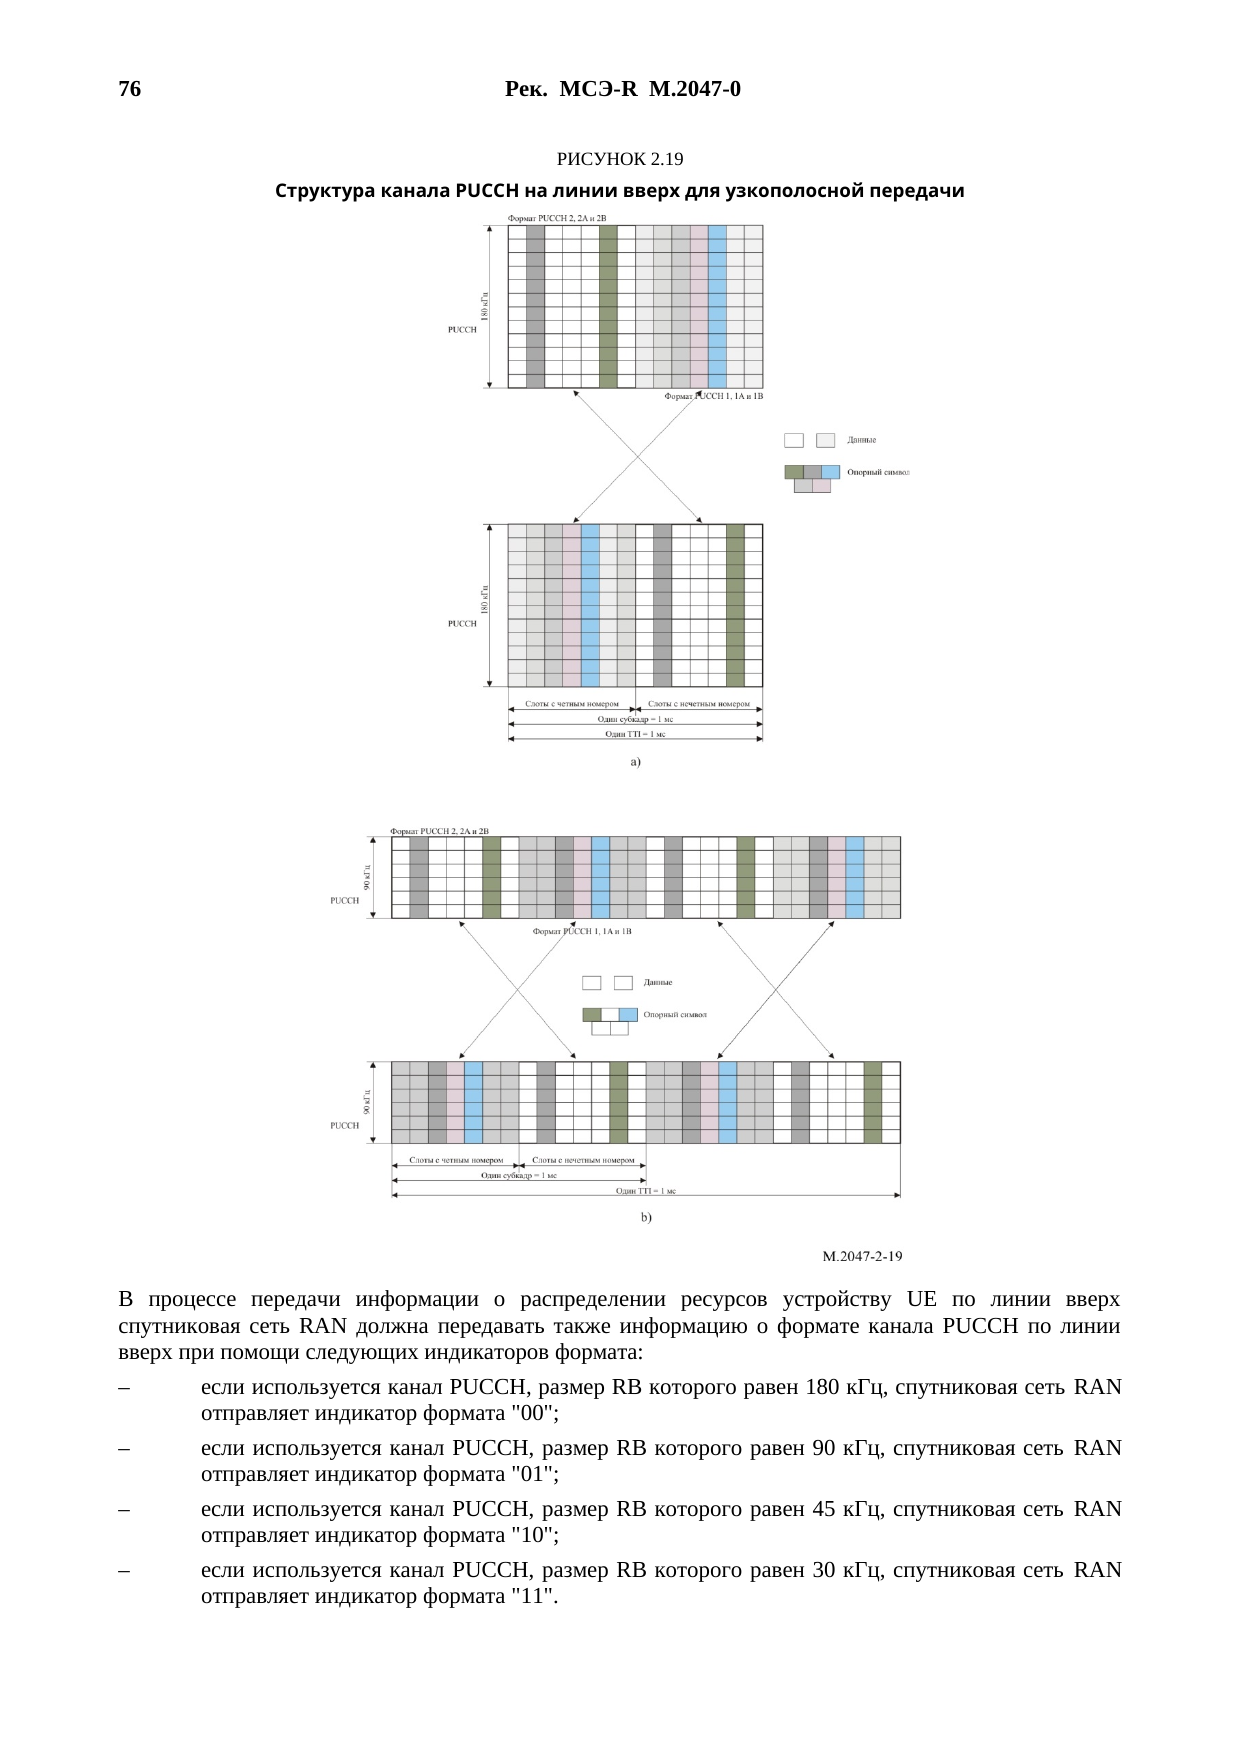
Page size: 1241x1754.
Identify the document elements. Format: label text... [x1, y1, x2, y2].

title Структура канала PUCCH на линии вверх для узкополосной передачи [118, 178, 1122, 203]
text – если используется канал PUCCH, размер RB которого равен 90 кГц, спутниковая сеть RAN отправляет индикатор формата "01"; [118, 1434, 1122, 1486]
text – если используется канал PUCCH, размер RB которого равен 45 кГц, спутниковая сеть RAN отправляет индикатор формата "10"; [118, 1495, 1122, 1547]
picture [330, 215, 910, 1261]
text – если используется канал PUCCH, размер RB которого равен 180 кГц, спутниковая сеть RAN отправляет индикатор формата "00"; [118, 1373, 1122, 1425]
text РИСУНОК 2.19 [118, 148, 1122, 169]
text В процессе передачи информации о распределении ресурсов устройству UE по линии вверх спутниковая сеть RAN должна передавать также информацию о формате канала PUCCH по линии вверх при помощи следующих индикаторов формата: [118, 1285, 1122, 1364]
text – если используется канал PUCCH, размер RB которого равен 30 кГц, спутниковая сеть RAN отправляет индикатор формата "11". [118, 1556, 1122, 1608]
